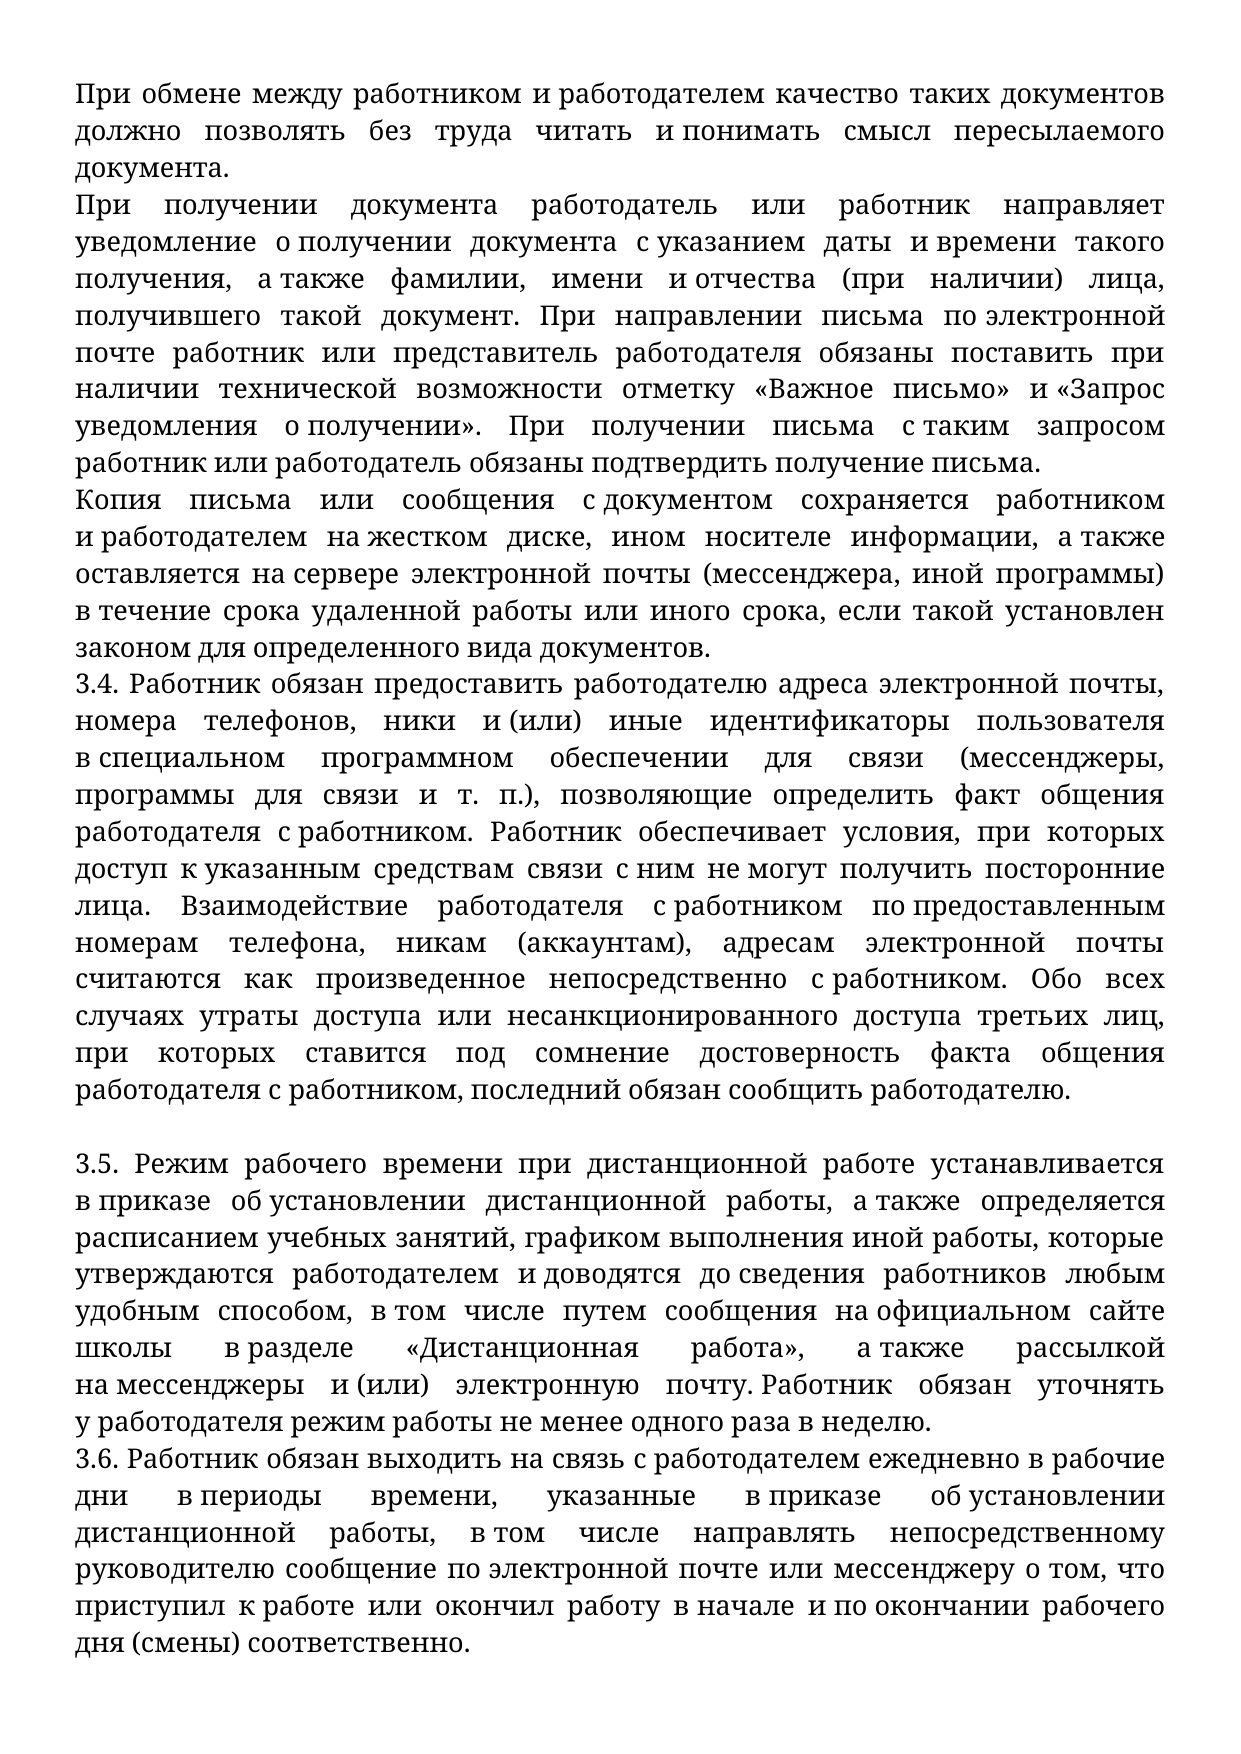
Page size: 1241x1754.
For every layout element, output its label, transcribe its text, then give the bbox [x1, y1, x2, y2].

text 3.4. Работник обязан предоставить работодателю адреса электронной почты, номера телефонов, ники и (или) иные идентификаторы пользователя в специальном программном обеспечении для связи (мессенджеры, программы для связи и т. п.), позволяющие определить факт общения работодателя с работником. Работник обеспечивает условия, при которых доступ к указанным средствам связи с ним не могут получить посторонние лица. Взаимодействие работодателя с работником по предоставленным номерам телефона, никам (аккаунтам), адресам электронной почты считаются как произведенное непосредственно с работником. Обо всех случаях утраты доступа или несанкционированного доступа третьих лиц, при которых ставится под сомнение достоверность факта общения работодателя с работником, последний обязан сообщить работодателю. [75, 665, 1165, 1107]
text При обмене между работником и работодателем качество таких документов должно позволять без труда читать и понимать смысл пересылаемого документа. [75, 75, 1165, 186]
text 3.5. Режим рабочего времени при дистанционной работе устанавливается в приказе об установлении дистанционной работы, а также определяется расписанием учебных занятий, графиком выполнения иной работы, которые утверждаются работодателем и доводятся до сведения работников любым удобным способом, в том числе путем сообщения на официальном сайте школы в разделе «Дистанционная работа», а также рассылкой на мессенджеры и (или) электронную почту. Работник обязан уточнять у работодателя режим работы не менее одного раза в неделю. [75, 1107, 1165, 1439]
text Копия письма или сообщения с документом сохраняется работником и работодателем на жестком диске, ином носителе информации, а также оставляется на сервере электронной почты (мессенджера, иной программы) в течение срока удаленной работы или иного срока, если такой установлен законом для определенного вида документов. [75, 481, 1165, 665]
text При получении документа работодатель или работник направляет уведомление о получении документа с указанием даты и времени такого получения, а также фамилии, имени и отчества (при наличии) лица, получившего такой документ. При направлении письма по электронной почте работник или представитель работодателя обязаны поставить при наличии технической возможности отметку «Важное письмо» и «Запрос уведомления о получении». При получении письма с таким запросом работник или работодатель обязаны подтвердить получение письма. [75, 186, 1165, 481]
text 3.6. Работник обязан выходить на связь с работодателем ежедневно в рабочие дни в периоды времени, указанные в приказе об установлении дистанционной работы, в том числе направлять непосредственному руководителю сообщение по электронной почте или мессенджеру о том, что приступил к работе или окончил работу в начале и по окончании рабочего дня (смены) соответственно. [75, 1439, 1165, 1661]
